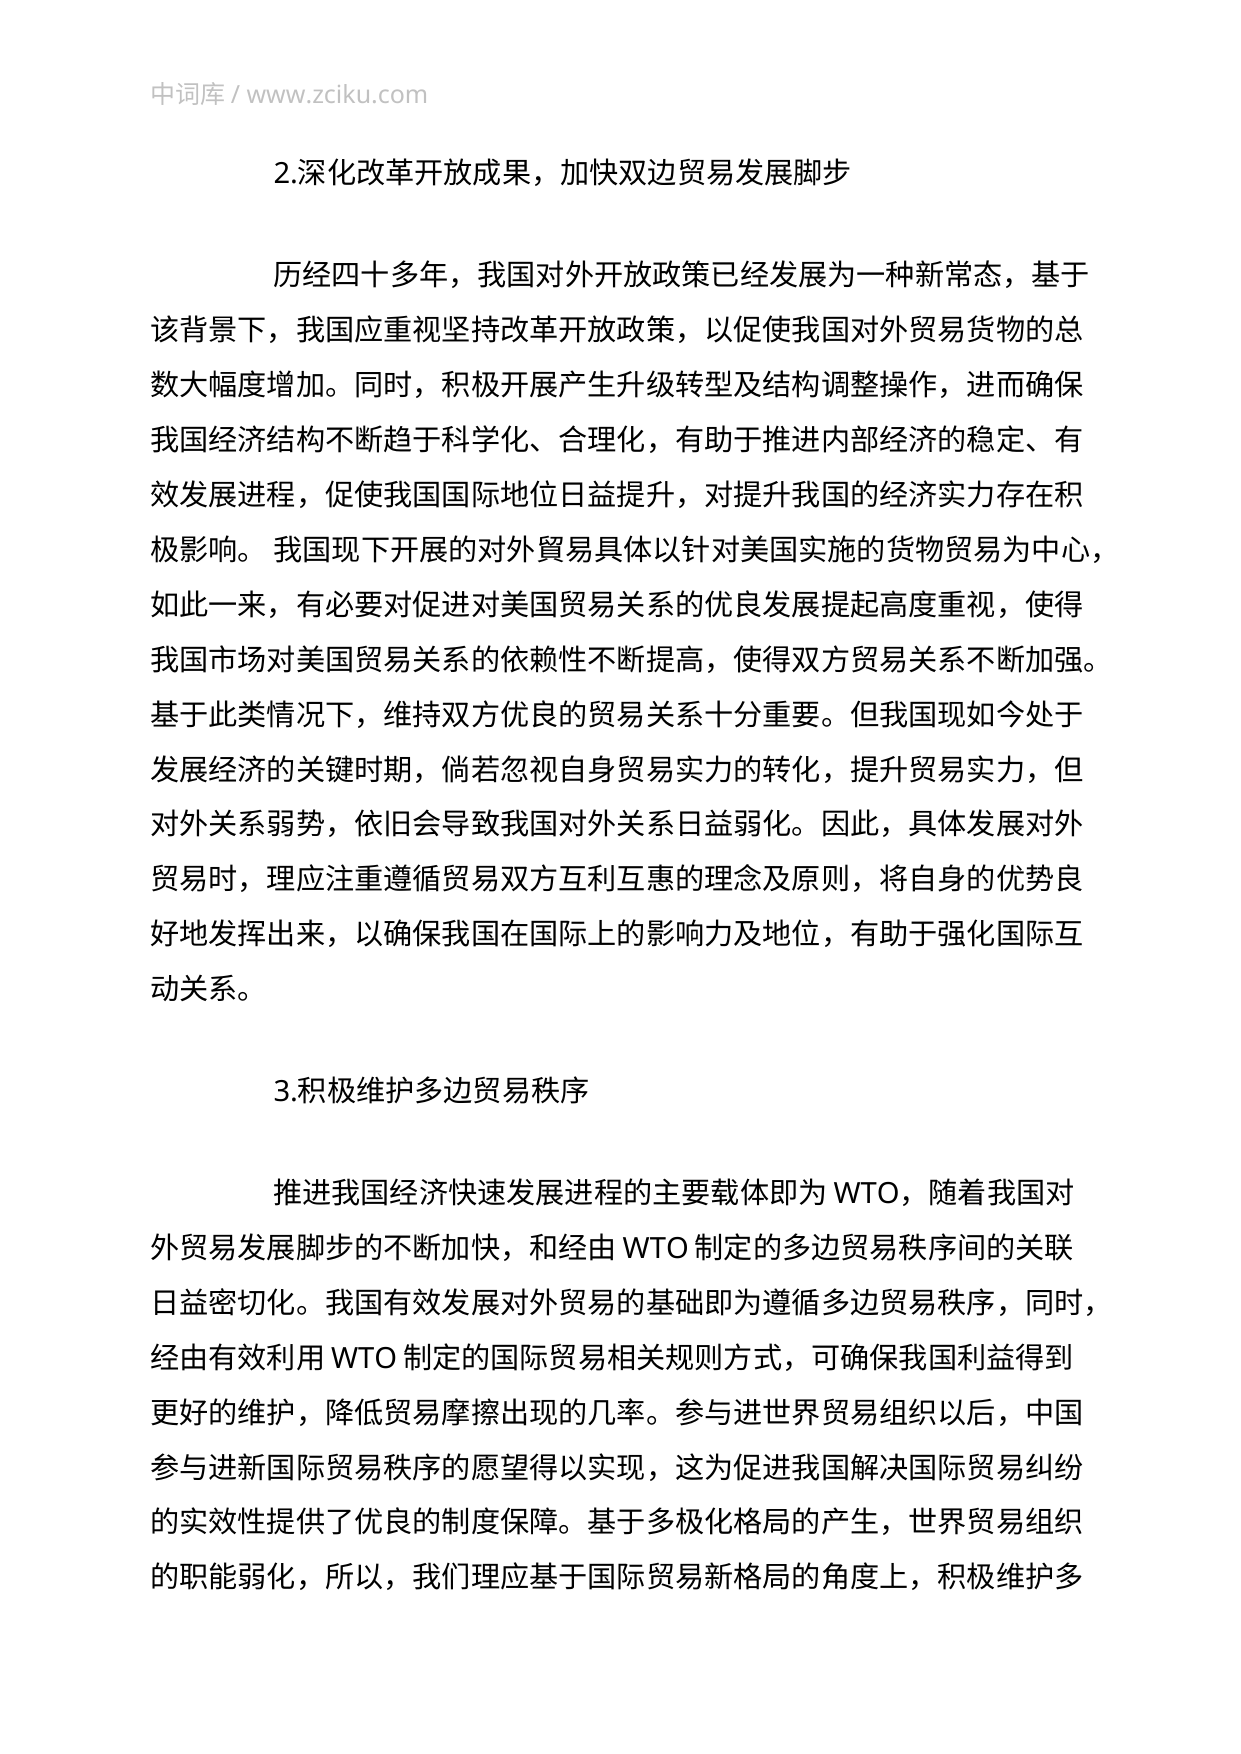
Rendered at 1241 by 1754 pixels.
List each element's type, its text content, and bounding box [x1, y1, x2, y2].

text 2.深化改革开放成果，加快双边贸易发展脚步 [150, 150, 1090, 192]
text 历经四十多年，我国对外开放政策已经发展为一种新常态，基于该背景下，我国应重视坚持改革开放政策，以促使我国对外贸易货物的总数大幅度增加。同时，积极开展产生升级转型及结构调整操作，进而确保我国经济结构不断趋于科学化、合理化，有助于推进内部经济的稳定、有效发展进程，促使我国国际地位日益提升，对提升我国的经济实力存在积极影响。 我国现下开展的对外貿易具体以针对美国实施的货物贸易为中心，如此一来，有必要对促进对美国贸易关系的优良发展提起高度重视，使得我国市场对美国贸易关系的依赖性不断提高，使得双方贸易关系不断加强。基于此类情况下，维持双方优良的贸易关系十分重要。但我国现如今处于发展经济的关键时期，倘若忽视自身贸易实力的转化，提升贸易实力，但对外关系弱势，依旧会导致我国对外关系日益弱化。因此，具体发展对外贸易时，理应注重遵循贸易双方互利互惠的理念及原则，将自身的优势良好地发挥出来，以确保我国在国际上的影响力及地位，有助于强化国际互动关系。 [150, 252, 1090, 1008]
text 3.积极维护多边贸易秩序 [150, 1067, 1090, 1110]
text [150, 1169, 1090, 1596]
